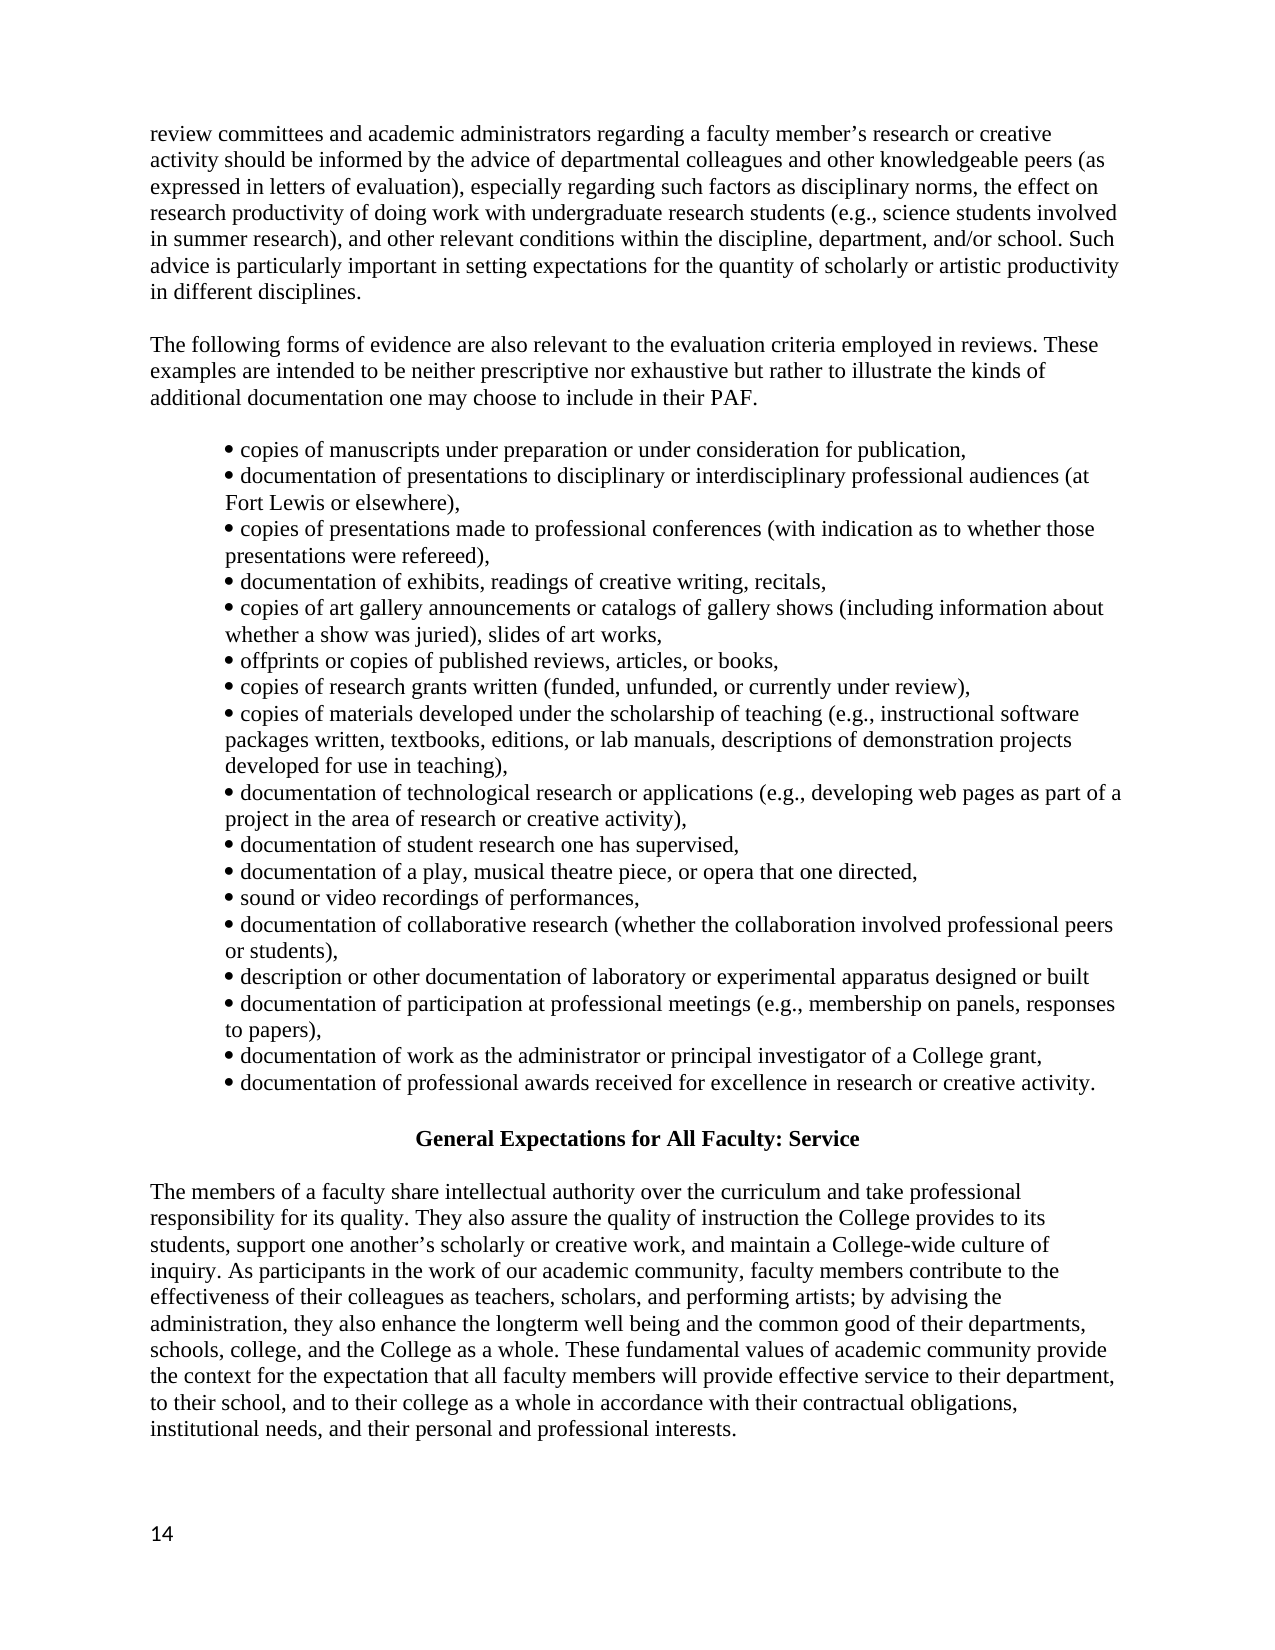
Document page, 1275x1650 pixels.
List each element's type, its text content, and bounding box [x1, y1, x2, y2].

text documentation of technological research or applications (e.g., developing web pages as part of a project in the area of research or creative activity), [225, 779, 1125, 832]
text offprints or copies of published reviews, articles, or books, [225, 647, 1125, 673]
text sound or video recordings of performances, [225, 884, 1125, 911]
text copies of presentations made to professional conferences (with indication as to whether those presentations were refereed), [225, 515, 1125, 568]
text documentation of collaborative research (whether the collaboration involved professional peers or students), [225, 911, 1125, 963]
text copies of manuscripts under preparation or under consideration for publication, [150, 436, 1125, 463]
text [150, 120, 1125, 304]
text The following forms of evidence are also relevant to the evaluation criteria employed in reviews. These examples are intended to be neither prescriptive nor exhaustive but rather to illustrate the kinds of additional documentation one may choose to include in their PAF. [150, 331, 1125, 410]
text copies of art gallery announcements or catalogs of gallery shows (including information about whether a show was juried), slides of art works, [225, 594, 1125, 647]
text documentation of a play, musical theatre piece, or opera that one directed, [225, 858, 1125, 884]
text documentation of participation at professional meetings (e.g., membership on panels, responses to papers), [225, 990, 1125, 1042]
text Fort Lewis or elsewhere), [150, 489, 1125, 515]
text description or other documentation of laboratory or experimental apparatus designed or built [225, 963, 1125, 990]
text documentation of work as the administrator or principal investigator of a College grant, [225, 1042, 1125, 1069]
text The members of a faculty share intellectual authority over the curriculum and take professional responsibility for its quality. They also assure the quality of instruction the College provides to its students, support one another’s scholarly or creative work, and maintain a College-wide culture of inquiry. As participants in the work of our academic community, faculty members contribute to the effectiveness of their colleagues as teachers, scholars, and performing artists; by advising the administration, they also enhance the longterm well being and the common good of their departments, schools, college, and the College as a whole. These fundamental values of academic community provide the context for the expectation that all faculty members will provide effective service to their department, to their school, and to their college as a whole in accordance with their contractual obligations, institutional needs, and their personal and professional interests. [150, 1178, 1125, 1442]
text copies of materials developed under the scholarship of teaching (e.g., instructional software packages written, textbooks, editions, or lab manuals, descriptions of demonstration projects developed for use in teaching), [225, 700, 1125, 779]
text General Expectations for All Faculty: Service [150, 1125, 1125, 1152]
text documentation of exhibits, readings of creative writing, recitals, [225, 568, 1125, 594]
text copies of research grants written (funded, unfunded, or currently under review), [225, 673, 1125, 700]
text documentation of presentations to disciplinary or interdisciplinary professional audiences (at [150, 463, 1125, 489]
text documentation of student research one has supervised, [225, 832, 1125, 858]
text documentation of professional awards received for excellence in research or creative activity. [225, 1069, 1125, 1095]
